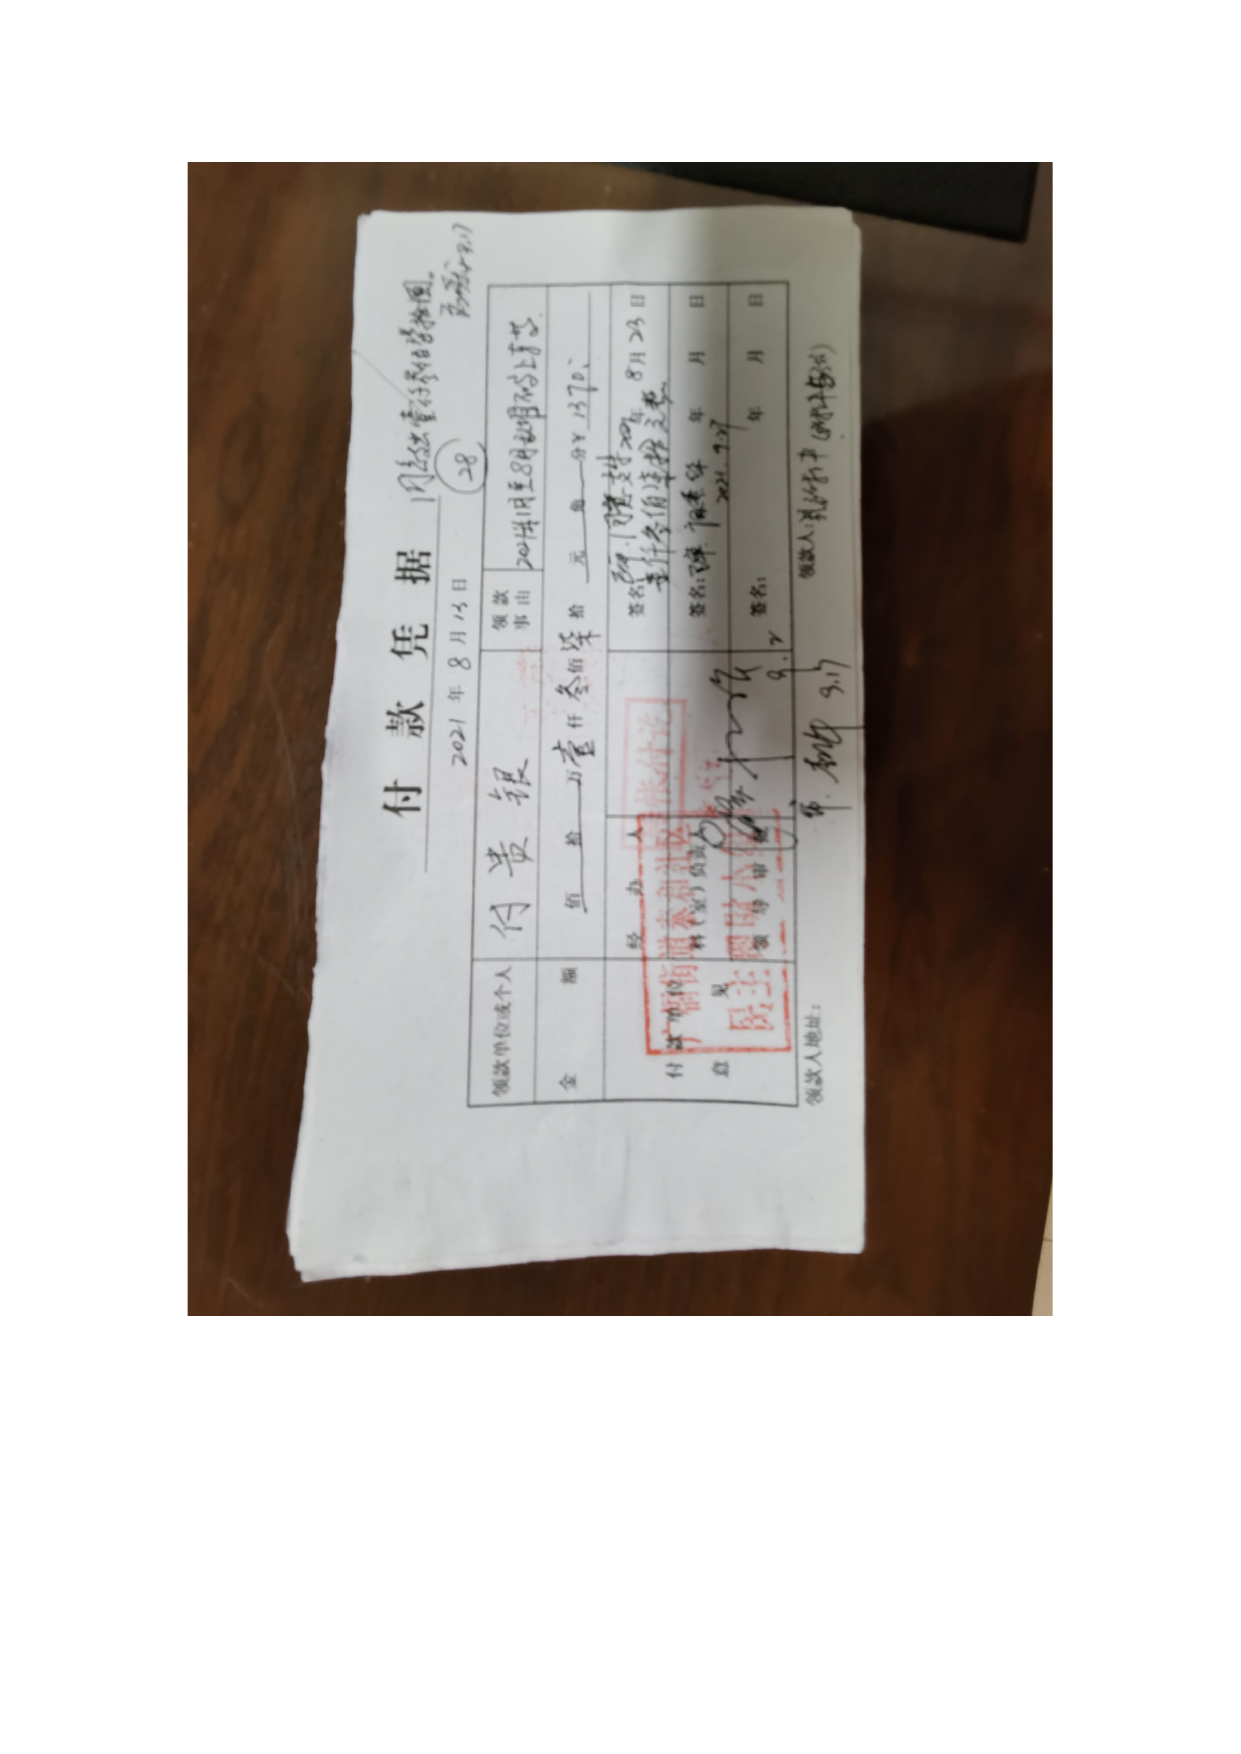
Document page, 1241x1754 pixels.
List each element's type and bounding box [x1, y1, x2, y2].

picture [187, 162, 1053, 1316]
